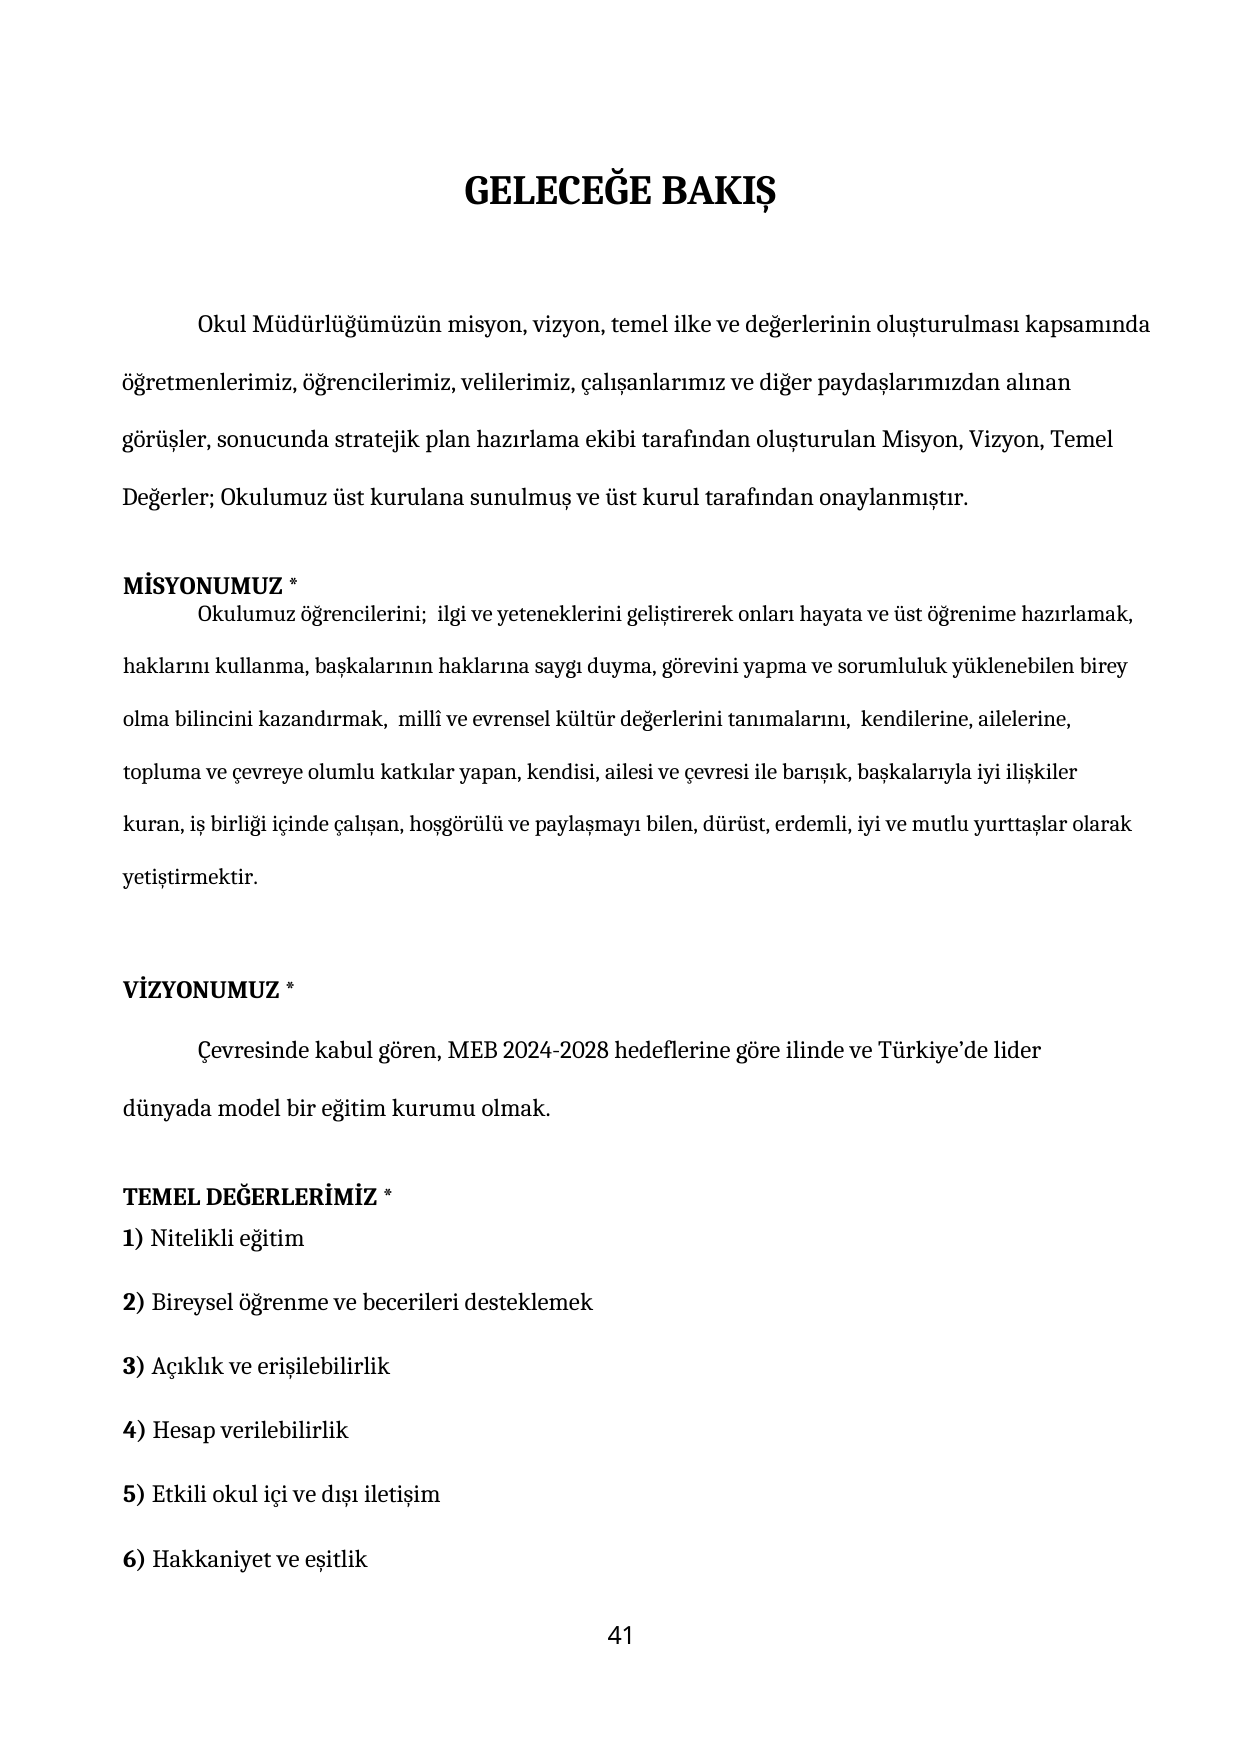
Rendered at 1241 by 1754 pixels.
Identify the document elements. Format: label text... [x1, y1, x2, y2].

text kuran, iş birliği içinde çalışan, hoşgörülü ve paylaşmayı bilen, dürüst, erdemli, iyi ve mutlu yurttaşlar olarak [48, 811, 1198, 837]
list 4) Hesap verilebilirlik [10, 1416, 1198, 1445]
subtitle TEMEL DEĞERLERİMİZ * [48, 1182, 1198, 1211]
subtitle dünyada model bir eğitim kurumu olmak. [48, 1094, 1198, 1123]
list 1) Nitelikli eğitim [10, 1224, 1198, 1252]
text topluma ve çevreye olumlu katkılar yapan, kendisi, ailesi ve çevresi ile barışık, başkalarıyla iyi ilişkiler [48, 758, 1198, 785]
subtitle Çevresinde kabul gören, MEB 2024-2028 hedeflerine göre ilinde ve Türkiye’de lider [48, 1036, 1198, 1065]
subtitle VİZYONUMUZ * [48, 976, 1198, 1005]
text GELECEĞE BAKIŞ [58, 167, 1183, 214]
subtitle MİSYONUMUZ * [48, 572, 1198, 600]
text öğretmenlerimiz, öğrencilerimiz, velilerimiz, çalışanlarımız ve diğer paydaşlarımızdan alınan [48, 368, 1198, 397]
list 5) Etkili okul içi ve dışı iletişim [10, 1480, 1198, 1509]
text görüşler, sonucunda stratejik plan hazırlama ekibi tarafından oluşturulan Misyon, Vizyon, Temel [48, 425, 1198, 454]
list 3) Açıklık ve erişilebilirlik [10, 1352, 1198, 1381]
text yetiştirmektir. [48, 864, 1198, 890]
text Okul Müdürlüğümüzün misyon, vizyon, temel ilke ve değerlerinin oluşturulması kapsamında [48, 310, 1198, 339]
text haklarını kullanma, başkalarının haklarına saygı duyma, görevini yapma ve sorumluluk yüklenebilen birey [48, 653, 1198, 679]
text Okulumuz öğrencilerini; ilgi ve yeteneklerini geliştirerek onları hayata ve üst öğrenime hazırlamak, [48, 600, 1198, 627]
list 2) Bireysel öğrenme ve becerileri desteklemek [10, 1288, 1198, 1317]
text Değerler; Okulumuz üst kurulana sunulmuş ve üst kurul tarafından onaylanmıştır. [48, 483, 1198, 512]
list 6) Hakkaniyet ve eşitlik [10, 1544, 1198, 1573]
text olma bilincini kazandırmak, millî ve evrensel kültür değerlerini tanımalarını, kendilerine, ailelerine, [48, 706, 1198, 732]
